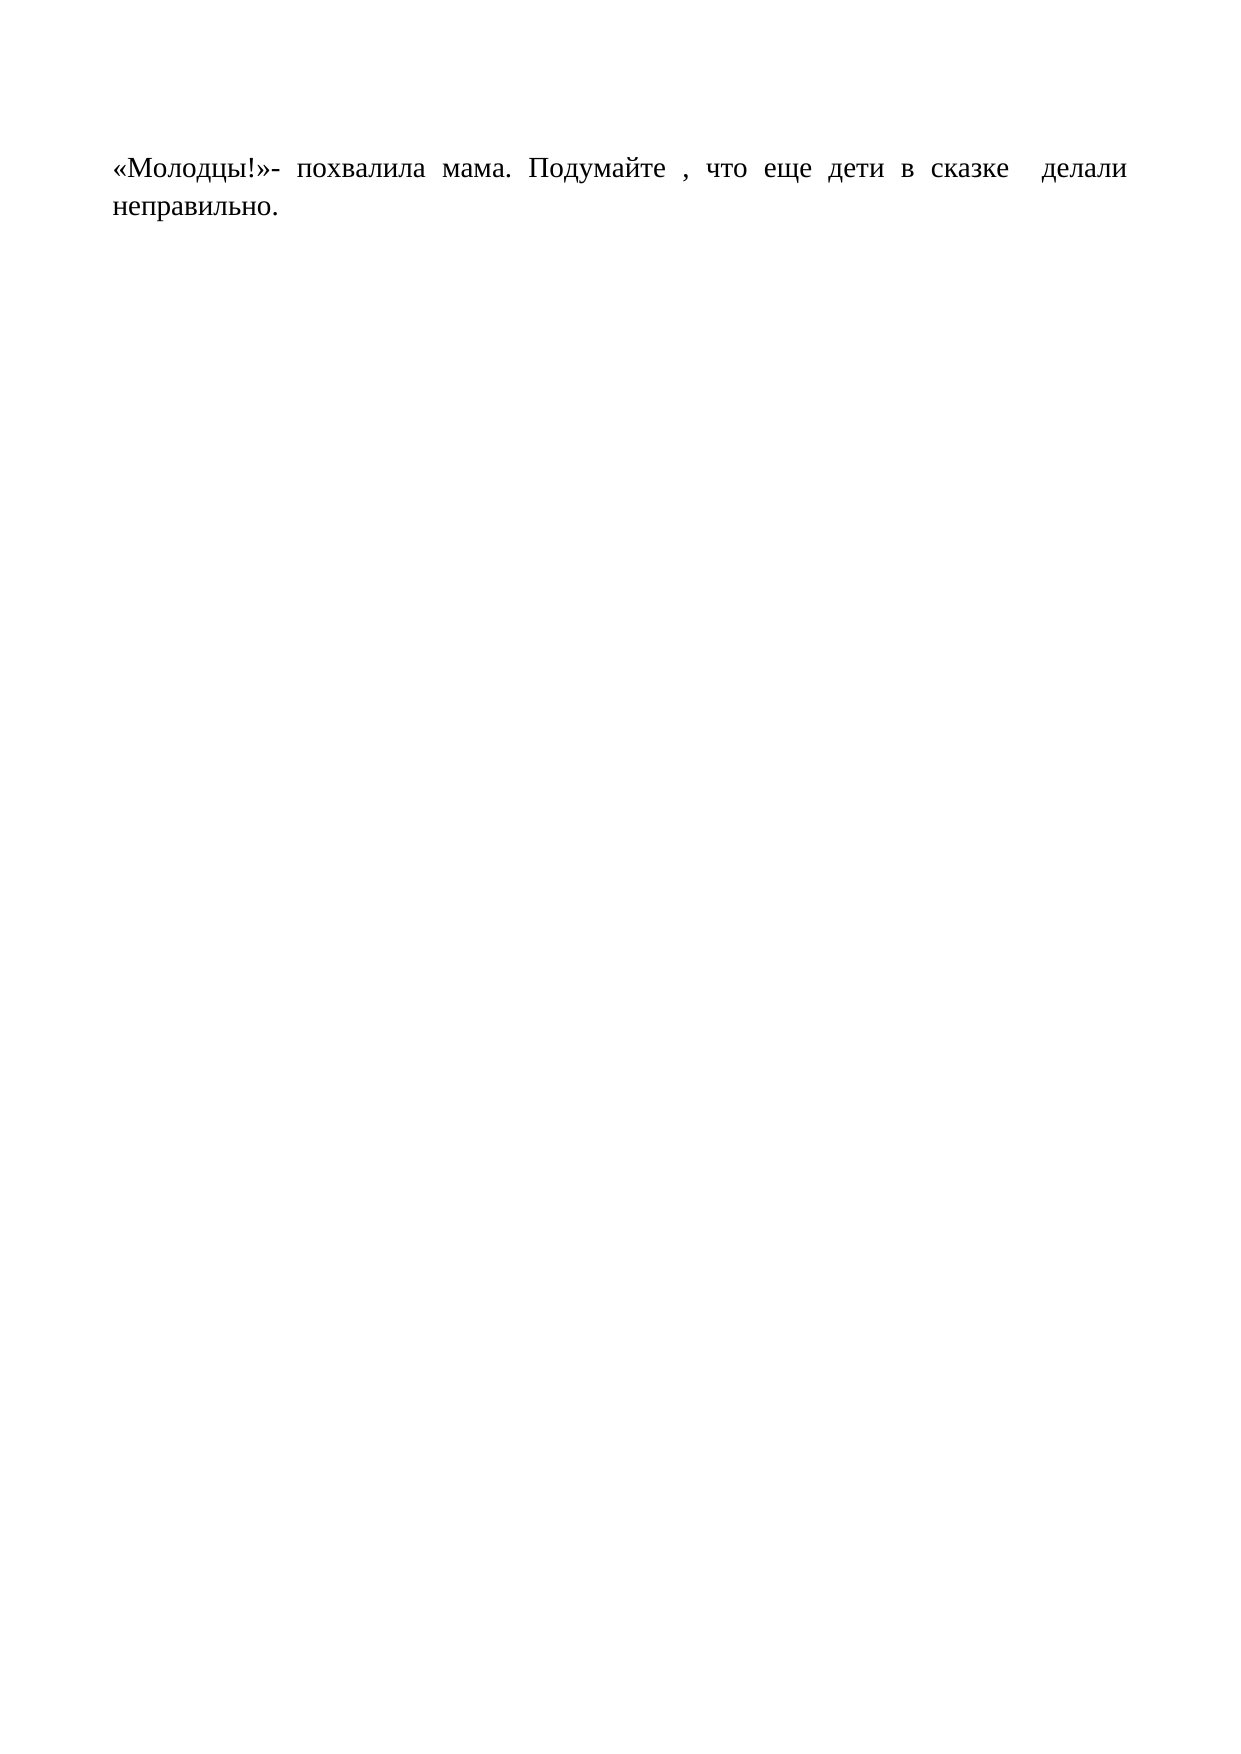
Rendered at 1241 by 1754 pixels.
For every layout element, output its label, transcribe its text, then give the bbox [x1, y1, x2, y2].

text «Молодцы!»- похвалила мама. Подумайте , что еще дети в сказке делали неправильно. [112, 150, 1128, 222]
